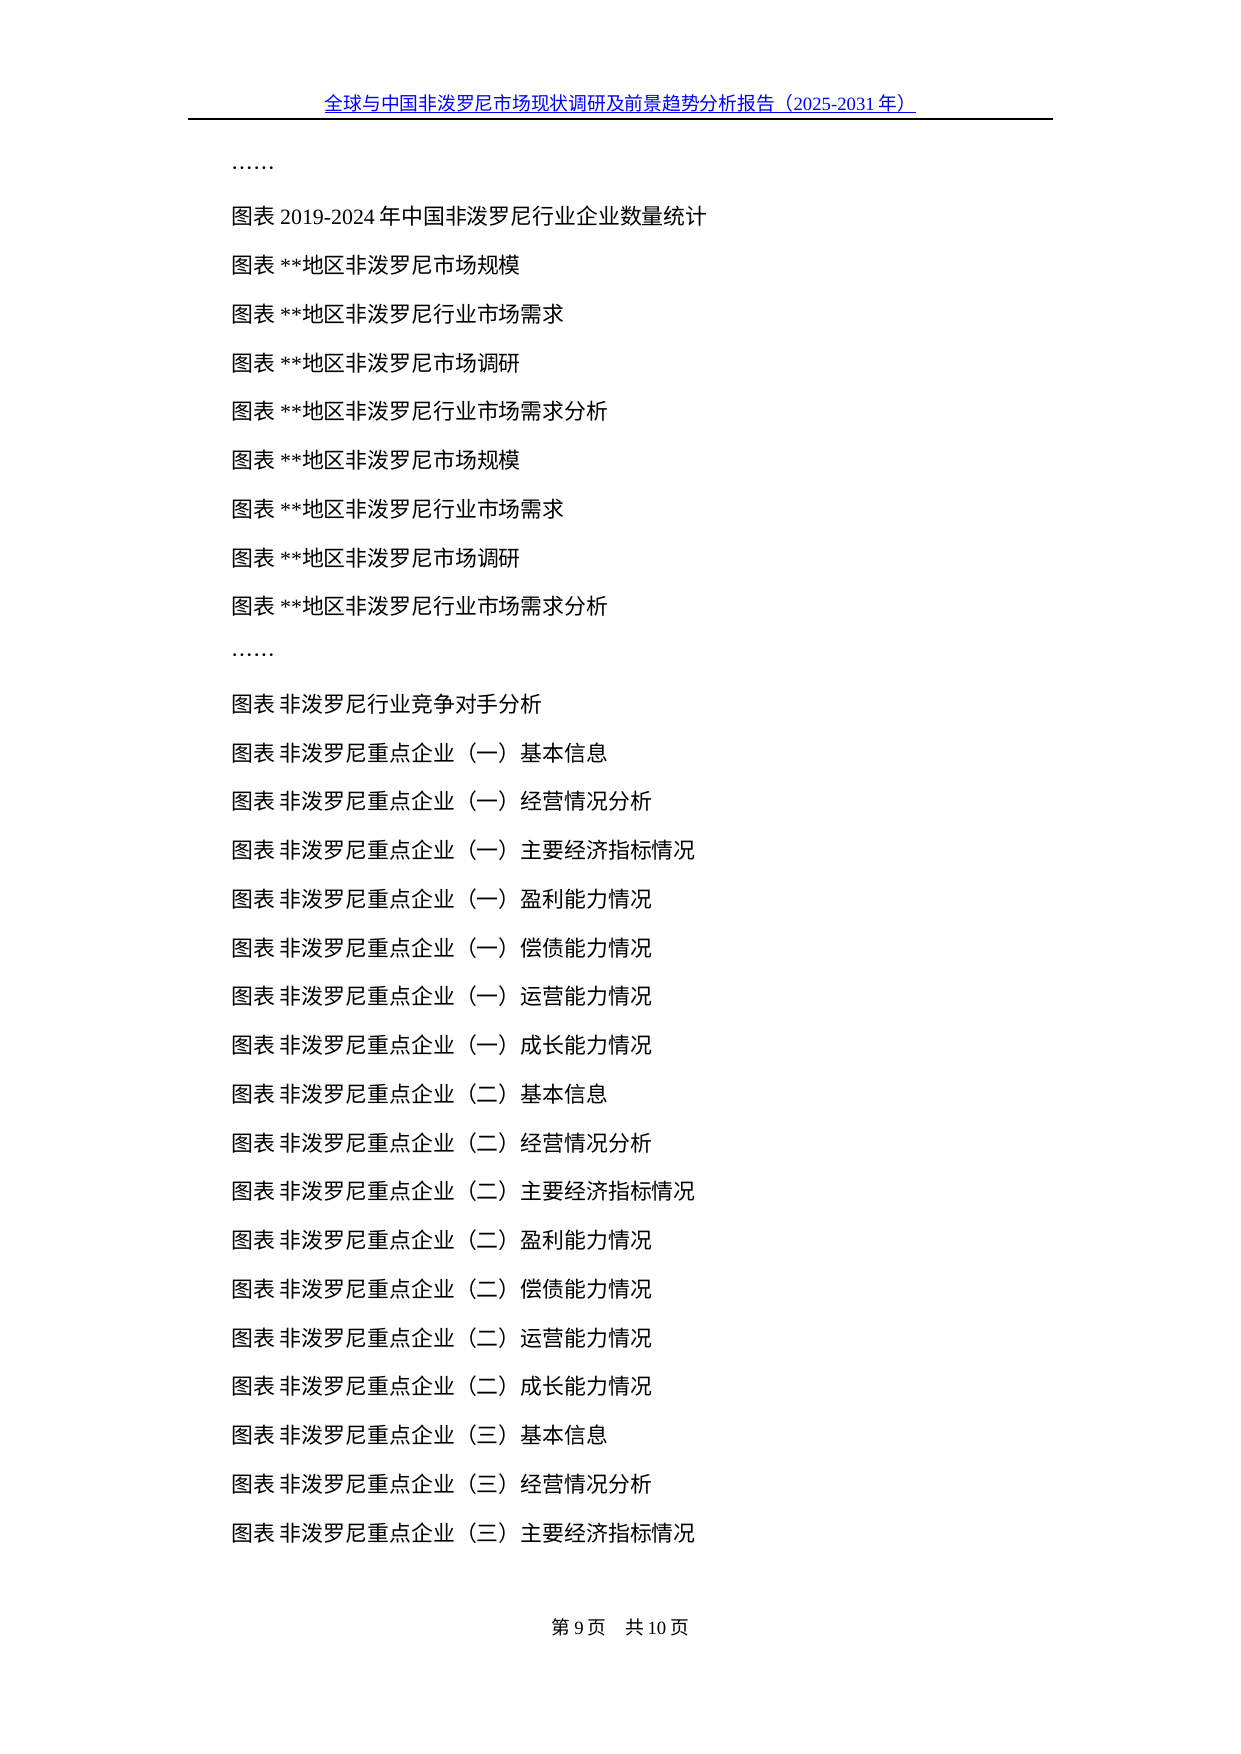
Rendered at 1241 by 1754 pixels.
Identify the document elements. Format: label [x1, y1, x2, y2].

text [187, 150, 1053, 1548]
